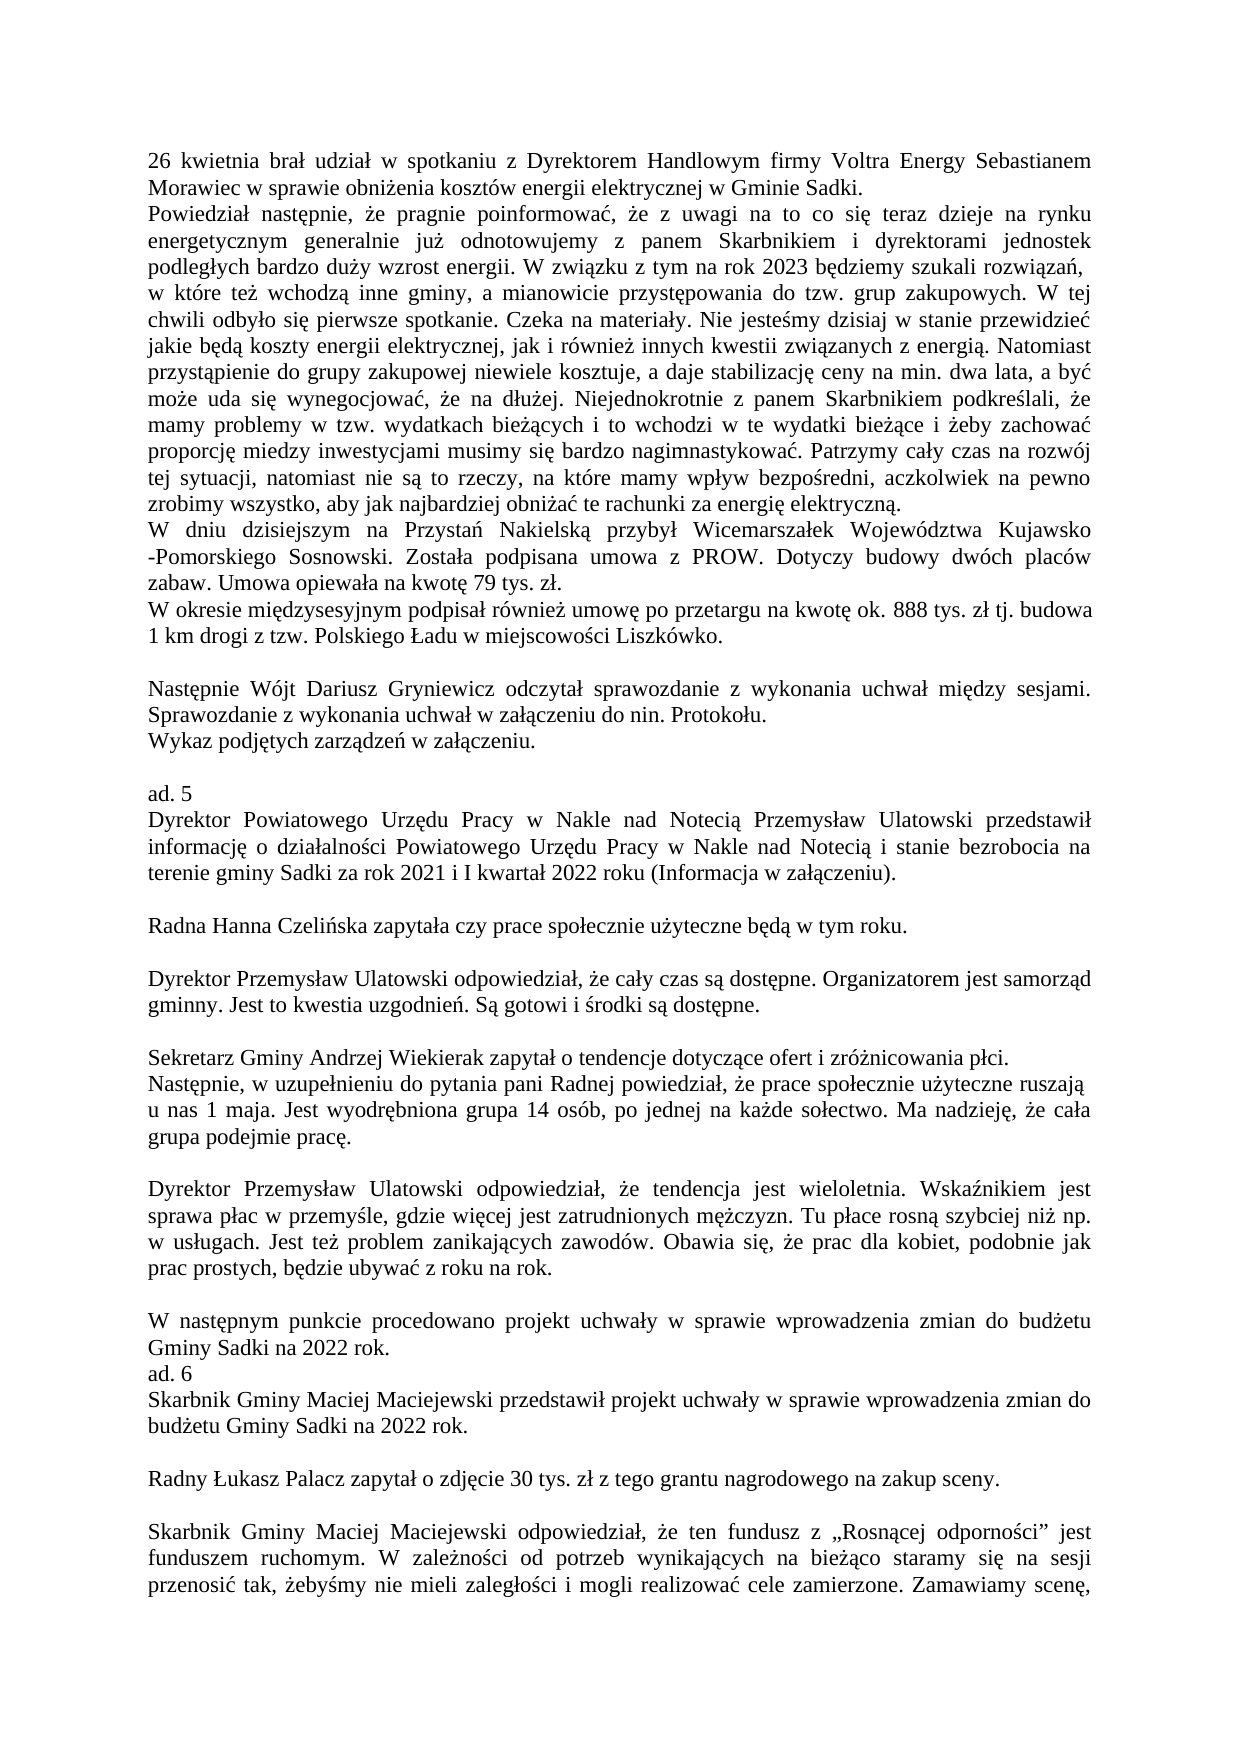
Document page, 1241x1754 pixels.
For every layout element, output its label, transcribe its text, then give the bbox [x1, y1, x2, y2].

text Powiedział następnie, że pragnie poinformować, że z uwagi na to co się teraz dzieje na rynku energetycznym generalnie już odnotowujemy z panem Skarbnikiem i dyrektorami jednostek podległych bardzo duży wzrost energii. W związku z tym na rok 2023 będziemy szukali rozwiązań, w które też wchodzą inne gminy, a mianowicie przystępowania do tzw. grup zakupowych. W tej chwili odbyło się pierwsze spotkanie. Czeka na materiały. Nie jesteśmy dzisiaj w stanie przewidzieć jakie będą koszty energii elektrycznej, jak i również innych kwestii związanych z energią. Natomiast przystąpienie do grupy zakupowej niewiele kosztuje, a daje stabilizację ceny na min. dwa lata, a być może uda się wynegocjować, że na dłużej. Niejednokrotnie z panem Skarbnikiem podkreślali, że mamy problemy w tzw. wydatkach bieżących i to wchodzi w te wydatki bieżące i żeby zachować proporcję miedzy inwestycjami musimy się bardzo nagimnastykować. Patrzymy cały czas na rozwój tej sytuacji, natomiast nie są to rzeczy, na które mamy wpływ bezpośredni, aczkolwiek na pewno zrobimy wszystko, aby jak najbardziej obniżać te rachunki za energię elektryczną. [148, 200, 1093, 517]
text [148, 1518, 1093, 1597]
text ad. 5 [148, 780, 1093, 806]
text Dyrektor Przemysław Ulatowski odpowiedział, że cały czas są dostępne. Organizatorem jest samorząd gminny. Jest to kwestia uzgodnień. Są gotowi i środki są dostępne. [148, 964, 1093, 1017]
text W okresie międzysesyjnym podpisał również umowę po przetargu na kwotę ok. 888 tys. zł tj. budowa 1 km drogi z tzw. Polskiego Ładu w miejscowości Liszkówko. [148, 596, 1093, 648]
text Dyrektor Powiatowego Urzędu Pracy w Nakle nad Notecią Przemysław Ulatowski przedstawił informację o działalności Powiatowego Urzędu Pracy w Nakle nad Notecią i stanie bezrobocia na terenie gminy Sadki za rok 2021 i I kwartał 2022 roku (Informacja w załączeniu). [148, 806, 1093, 886]
text 26 kwietnia brał udział w spotkaniu z Dyrektorem Handlowym firmy Voltra Energy Sebastianem Morawiec w sprawie obniżenia kosztów energii elektrycznej w Gminie Sadki. [148, 148, 1093, 200]
text Sekretarz Gminy Andrzej Wiekierak zapytał o tendencje dotyczące ofert i zróżnicowania płci. [148, 1044, 1093, 1070]
text Radna Hanna Czelińska zapytała czy prace społecznie użyteczne będą w tym roku. [148, 912, 1093, 938]
text Następnie Wójt Dariusz Gryniewicz odczytał sprawozdanie z wykonania uchwał między sesjami. Sprawozdanie z wykonania uchwał w załączeniu do nin. Protokołu. [148, 675, 1093, 727]
text Wykaz podjętych zarządzeń w załączeniu. [148, 727, 1093, 754]
text Dyrektor Przemysław Ulatowski odpowiedział, że tendencja jest wieloletnia. Wskaźnikiem jest sprawa płac w przemyśle, gdzie więcej jest zatrudnionych mężczyzn. Tu płace rosną szybciej niż np. w usługach. Jest też problem zanikających zawodów. Obawia się, że prac dla kobiet, podobnie jak prac prostych, będzie ubywać z roku na rok. [148, 1175, 1093, 1281]
text Następnie, w uzupełnieniu do pytania pani Radnej powiedział, że prace społecznie użyteczne ruszają u nas 1 maja. Jest wyodrębniona grupa 14 osób, po jednej na każde sołectwo. Ma nadzieję, że cała grupa podejmie pracę. [148, 1070, 1093, 1149]
text ad. 6 [148, 1360, 1093, 1386]
text Skarbnik Gminy Maciej Maciejewski przedstawił projekt uchwały w sprawie wprowadzenia zmian do budżetu Gminy Sadki na 2022 rok. [148, 1386, 1093, 1439]
text W następnym punkcie procedowano projekt uchwały w sprawie wprowadzenia zmian do budżetu Gminy Sadki na 2022 rok. [148, 1307, 1093, 1360]
text W dniu dzisiejszym na Przystań Nakielską przybył Wicemarszałek Województwa Kujawsko -Pomorskiego Sosnowski. Została podpisana umowa z PROW. Dotyczy budowy dwóch placów zabaw. Umowa opiewała na kwotę 79 tys. zł. [148, 517, 1093, 596]
text Radny Łukasz Palacz zapytał o zdjęcie 30 tys. zł z tego grantu nagrodowego na zakup sceny. [148, 1465, 1093, 1492]
